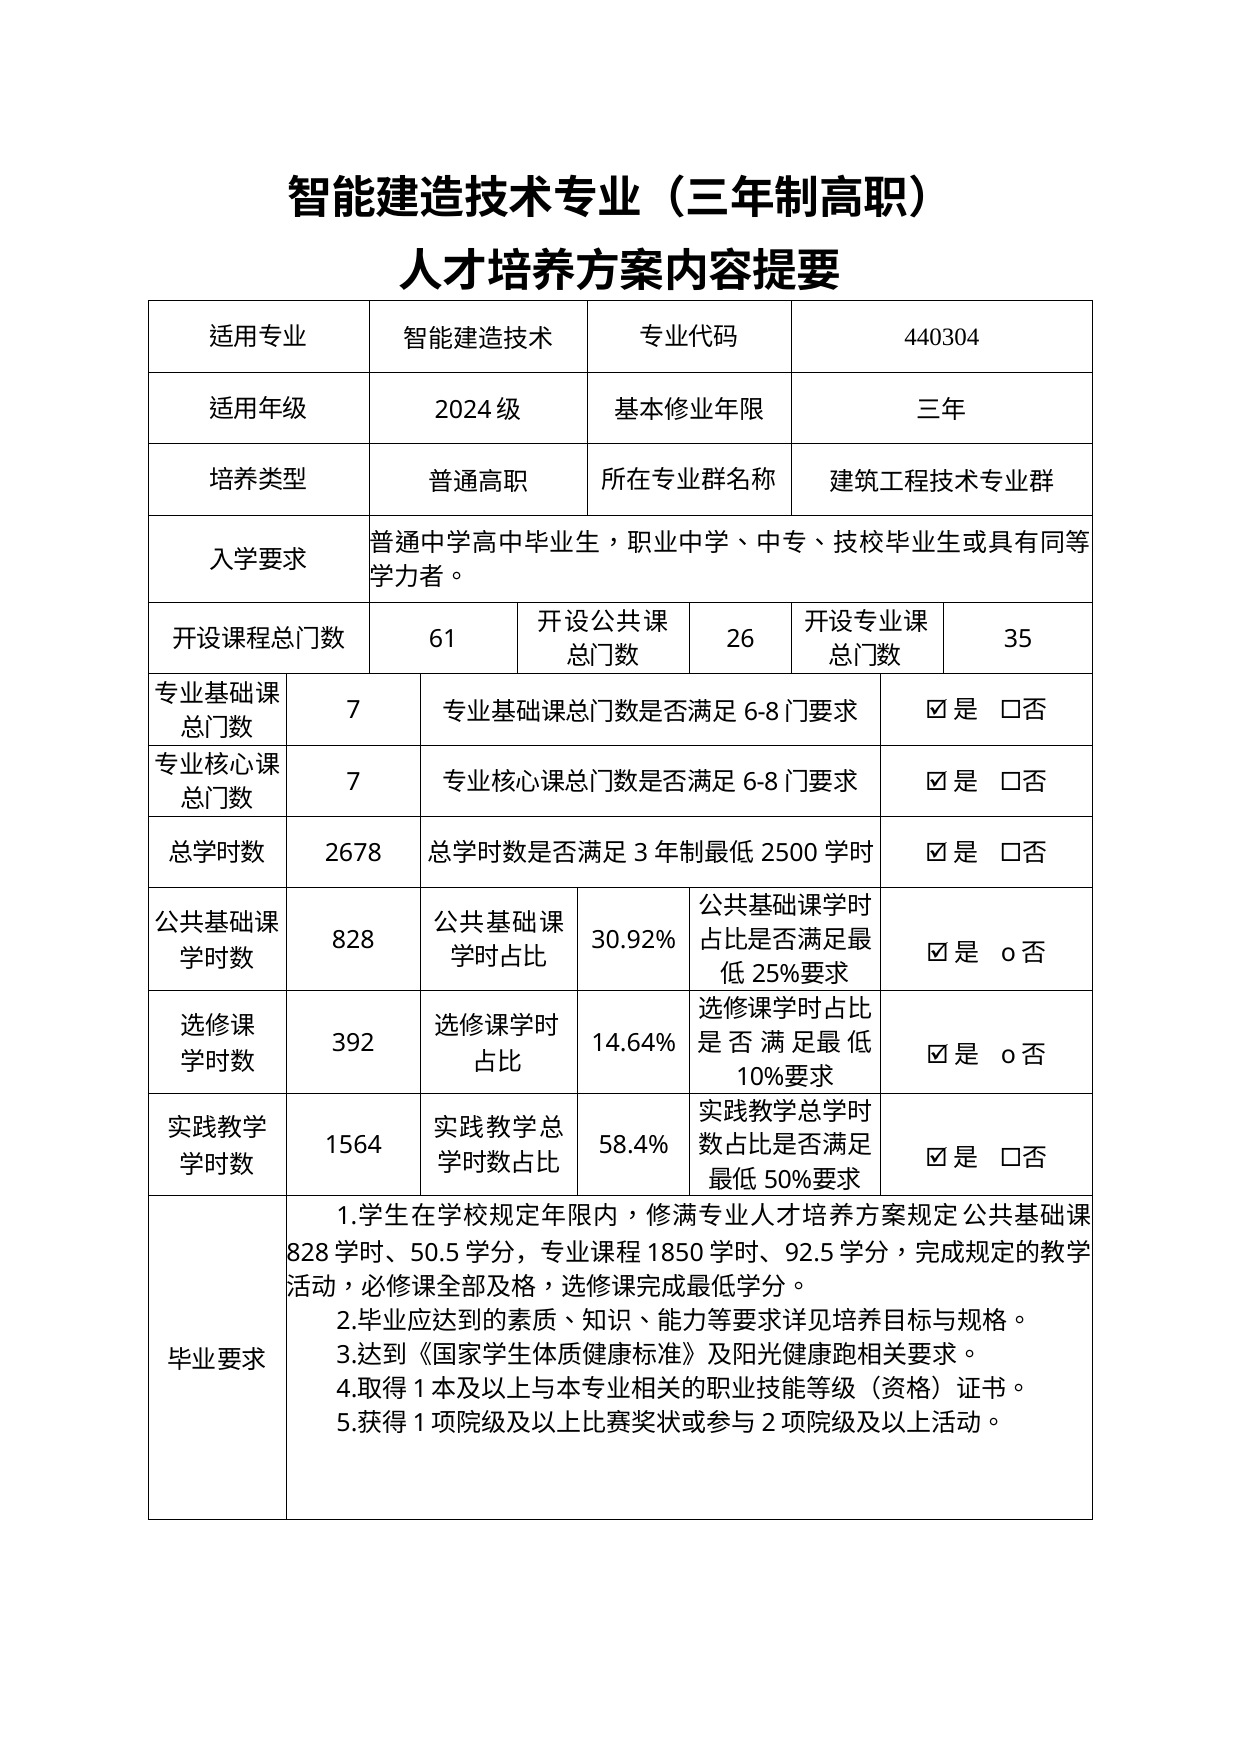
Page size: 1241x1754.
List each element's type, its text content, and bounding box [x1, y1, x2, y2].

table_cell 1.学生在学校规定年限内，修满专业人才培养方案规定公共基础课828学时、50.5学分，专业课程1850学时、92.5学分，完成规定的教学活动，必修课全部及格，选修课完成最低学分。 2.毕业应达到的素质、知识、能力等要求详见培养目标与规格。 3.达到《国家学生体质健康标准》及阳光健康跑相关要求。 4.取得1本及以上与本专业相关的职业技能等级（资格）证书。 5.获得1项院级及以上比赛奖状或参与2项院级及以上活动。 [287, 1196, 1092, 1519]
table_cell 30.92% [578, 888, 689, 990]
table_cell 2678 [287, 817, 420, 887]
table_cell 毕业要求 [149, 1196, 286, 1519]
table_cell 入学要求 [149, 516, 369, 602]
table_cell 61 [370, 603, 517, 673]
table_cell 适用年级 [149, 373, 369, 443]
table_cell 普通中学高中毕业生，职业中学、中专、技校毕业生或具有同等学力者。 [370, 516, 1092, 602]
table_cell 14.64% [578, 991, 689, 1093]
table_header 专业代码 [588, 301, 791, 372]
table_cell 392 [287, 991, 420, 1093]
table_cell 是 否 [881, 817, 1092, 887]
table_cell 实践教学总 学时数占比 [421, 1094, 577, 1195]
table_cell 所在专业群名称 [588, 444, 791, 514]
table_cell 开设公共课 总门数 [518, 603, 689, 673]
table_cell 总学时数 [149, 817, 286, 887]
table_cell 选修课学时 占比 [421, 991, 577, 1093]
table_cell 26 [690, 603, 791, 673]
table_cell 专业基础课总门数 [149, 674, 286, 744]
table_cell 专业基础课总门数是否满足 6-8门要求 [421, 674, 880, 744]
table_cell 选修课 学时数 [149, 991, 286, 1093]
table_cell 基本修业年限 [588, 373, 791, 443]
table_cell 实践教学总学时 数占比是否满足 最低 50%要求 [690, 1094, 880, 1195]
table_cell 是 o否 [881, 991, 1092, 1093]
table_cell 三年 [792, 373, 1092, 443]
table_cell 开设课程总门数 [149, 603, 369, 673]
table_cell 专业核心课总门数 [149, 746, 286, 816]
table_cell 普通高职 [370, 444, 587, 514]
table_cell 开设专业课 总门数 [792, 603, 943, 673]
text 人才培养方案内容提要 [187, 240, 1053, 298]
table_cell 828 [287, 888, 420, 990]
table_cell 培养类型 [149, 444, 369, 514]
table_cell 是 否 [881, 1094, 1092, 1195]
table_cell 实践教学 学时数 [149, 1094, 286, 1195]
table_cell 公共基础课 学时占比 [421, 888, 577, 990]
table_cell 2024级 [370, 373, 587, 443]
table_cell 公共基础课学时 占比是否满足最 低 25%要求 [690, 888, 880, 990]
table_cell 58.4% [578, 1094, 689, 1195]
table_header 适用专业 [149, 301, 369, 372]
table_cell 7 [287, 746, 420, 816]
table_cell 公共基础课学时数 [149, 888, 286, 990]
table_cell 建筑工程技术专业群 [792, 444, 1092, 514]
text 智能建造技术专业（三年制高职） [187, 164, 1053, 226]
table_cell 7 [287, 674, 420, 744]
table_cell 总学时数是否满足 3 年制最低 2500 学时 [421, 817, 880, 887]
table_header 440304 [792, 301, 1092, 372]
table_cell 1564 [287, 1094, 420, 1195]
table_cell 是 o否 [881, 888, 1092, 990]
table_cell 是 否 [881, 674, 1092, 744]
table_cell 专业核心课总门数是否满足 6-8 门要求 [421, 746, 880, 816]
table_header 智能建造技术 [370, 301, 587, 372]
table_cell 选修课学时占比 是 否 满 足最 低 10%要求 [690, 991, 880, 1093]
table_cell 是 否 [881, 746, 1092, 816]
table_cell 35 [944, 603, 1092, 673]
